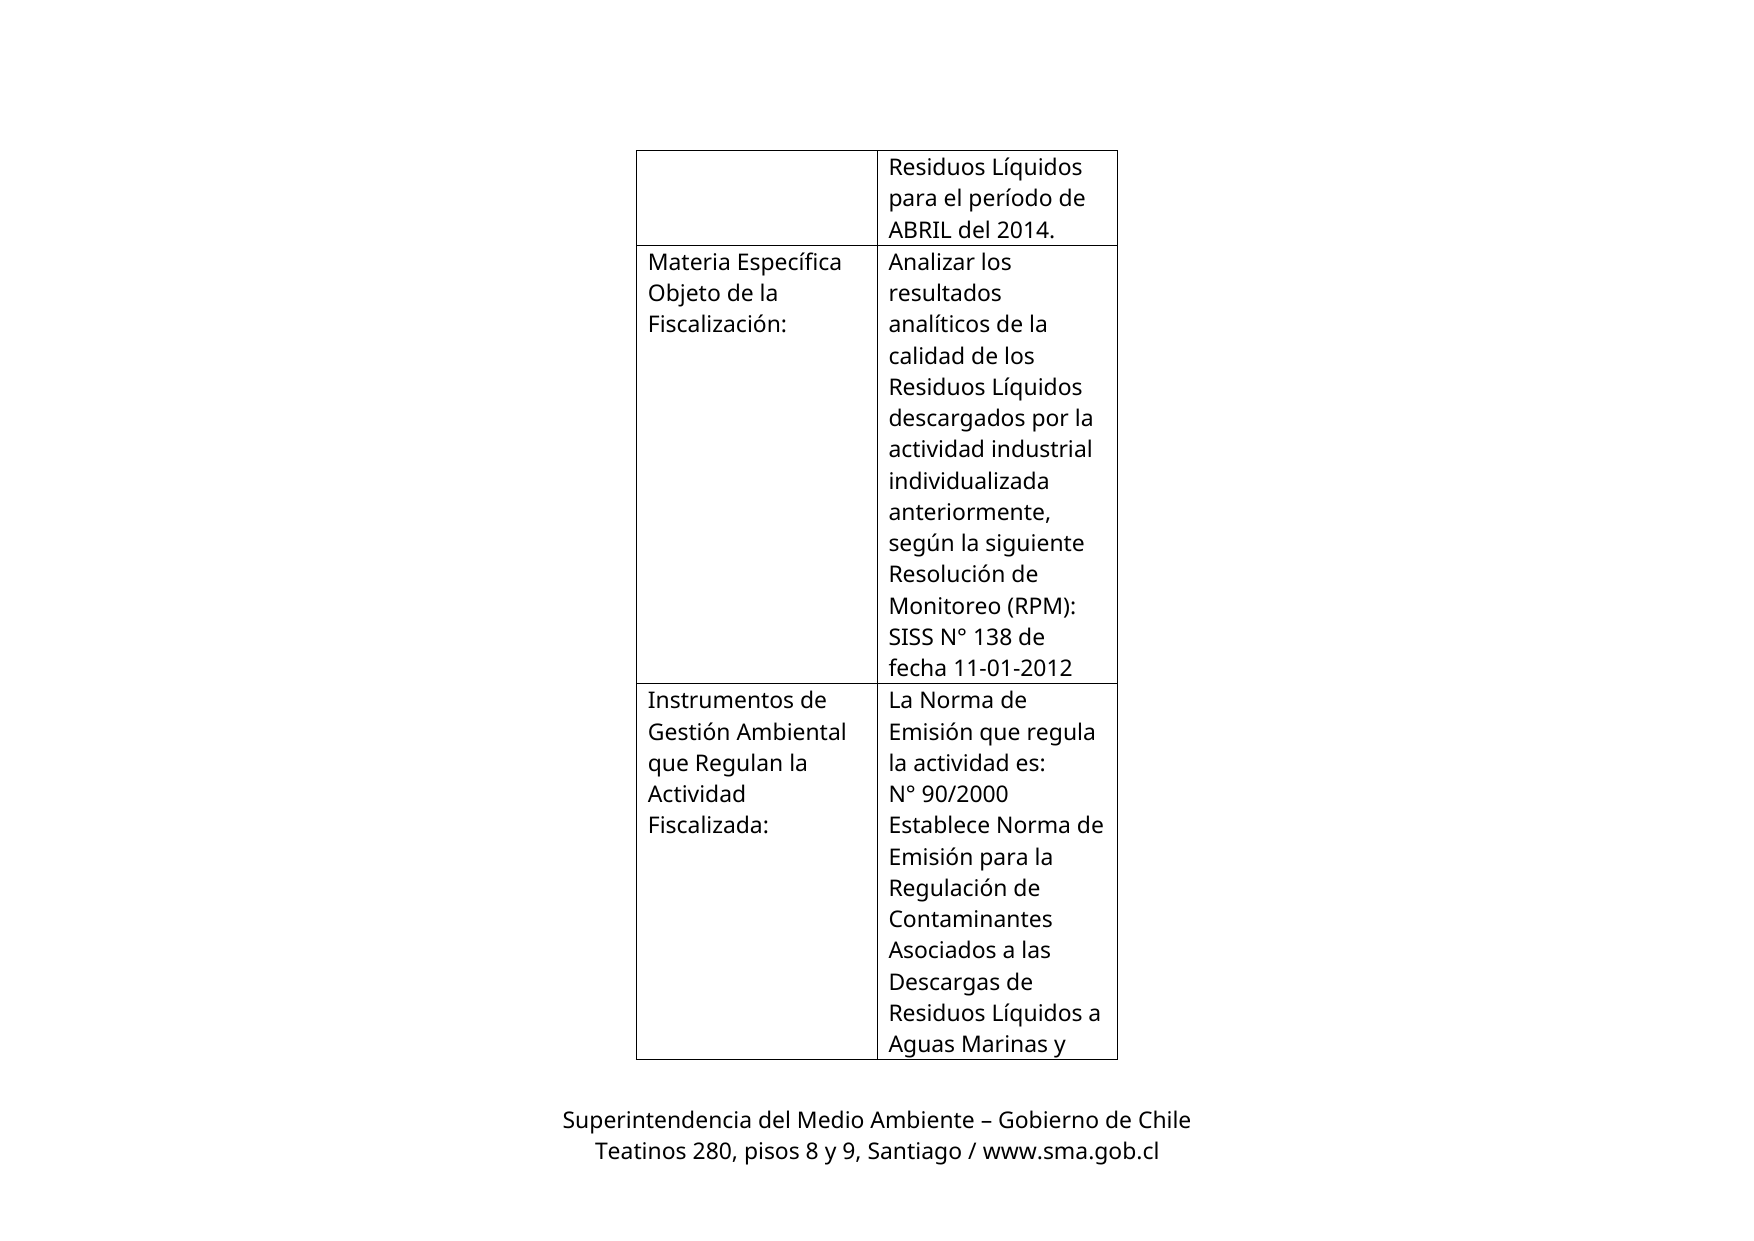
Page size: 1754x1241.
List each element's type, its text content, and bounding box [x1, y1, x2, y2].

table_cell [878, 684, 1117, 1059]
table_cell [637, 684, 877, 1059]
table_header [637, 151, 877, 245]
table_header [878, 151, 1117, 245]
table_cell Analizar los resultados analíticos de la calidad de los Residuos Líquidos descargados por la actividad industrial individualizada anteriormente, según la siguiente Resolución de Monitoreo (RPM): SISS N° 138 de fecha 11-01-2012 [878, 246, 1117, 683]
table_cell Materia Específica Objeto de la Fiscalización: [637, 246, 877, 683]
